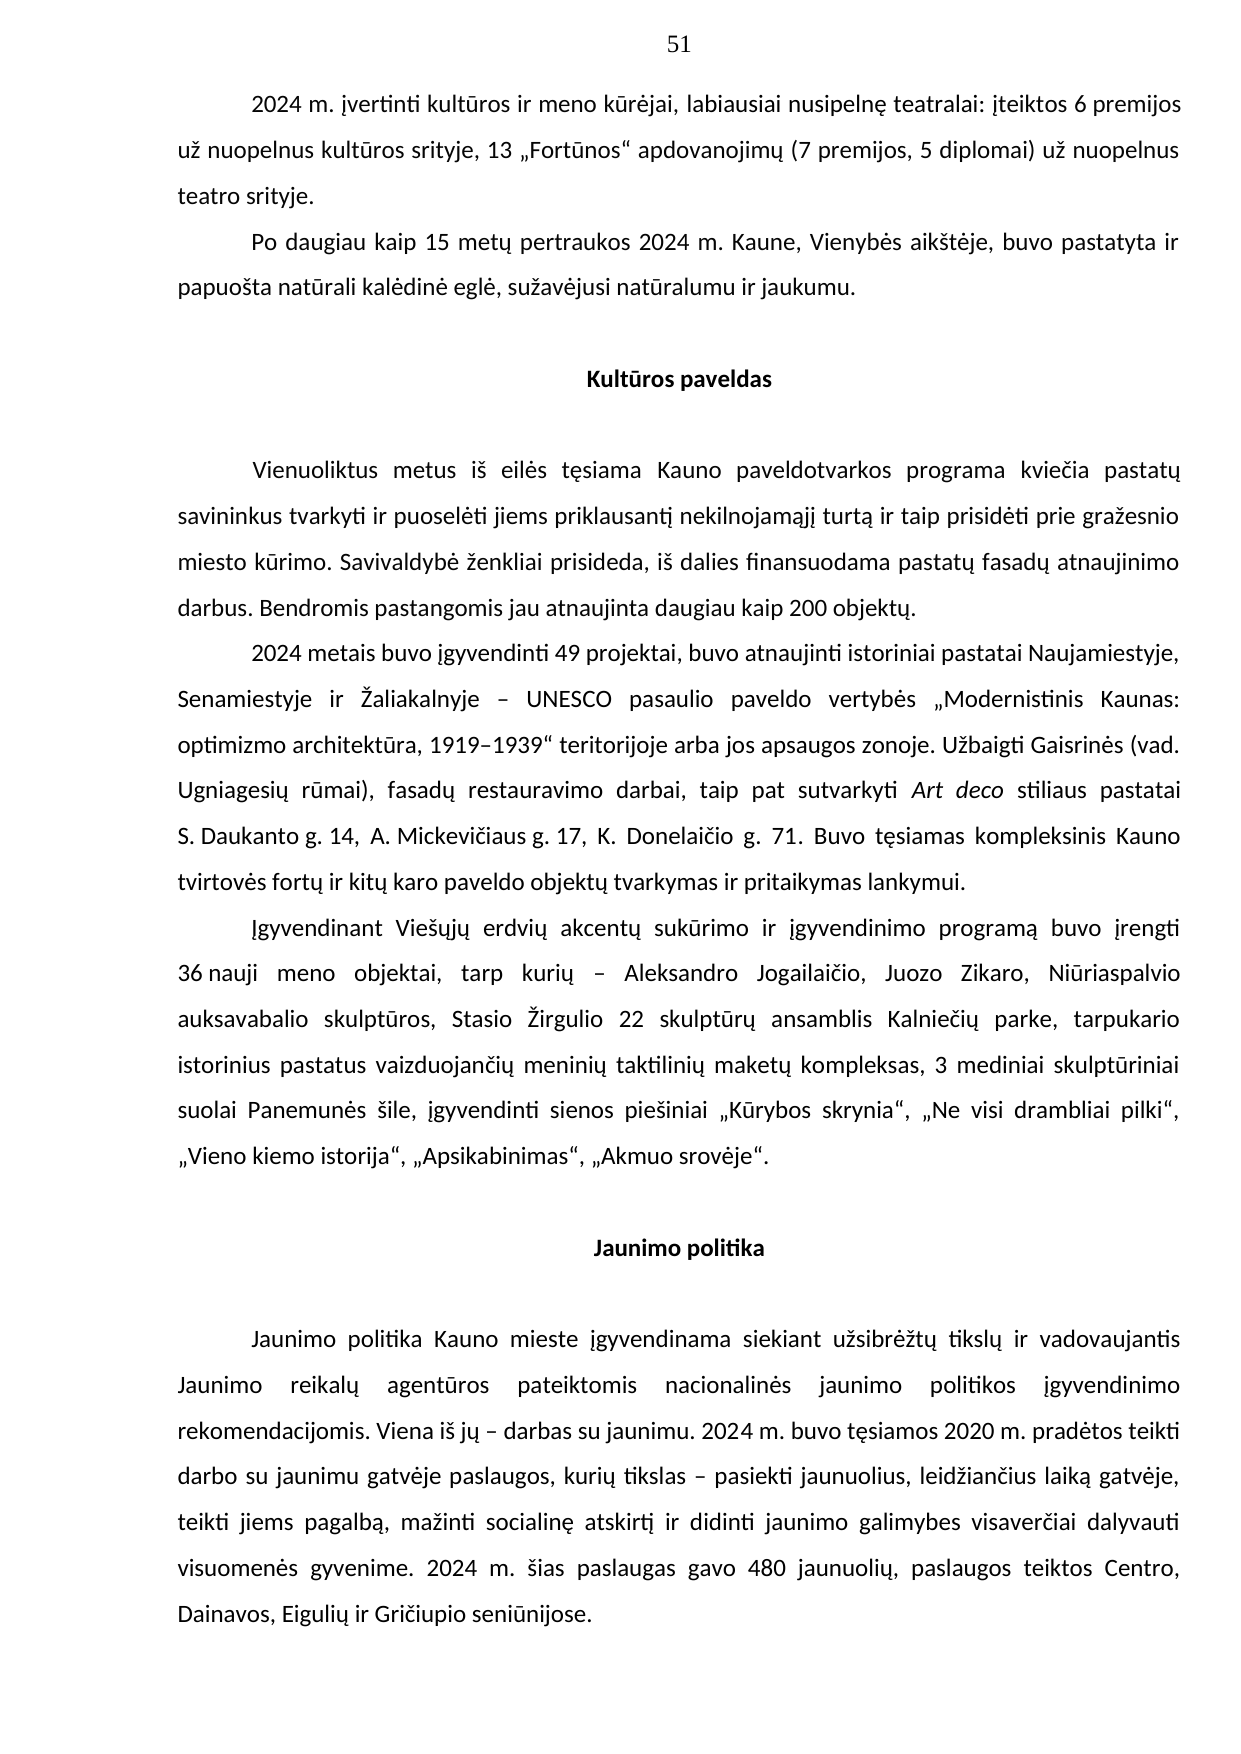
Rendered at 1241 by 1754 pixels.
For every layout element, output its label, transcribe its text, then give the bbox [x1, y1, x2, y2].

text Kultūros paveldas [177, 363, 1181, 393]
text Jaunimo politika [177, 1232, 1181, 1262]
text Įgyvendinant Viešųjų erdvių akcentų sukūrimo ir įgyvendinimo programą buvo įrengti 36 nauji meno objektai, tarp kurių – Aleksandro Jogailaičio, Juozo Zikaro, Niūriaspalvio auksavabalio skulptūros, Stasio Žirgulio 22 skulptūrų ansamblis Kalniečių parke, tarpukario istorinius pastatus vaizduojančių meninių taktilinių maketų kompleksas, 3 mediniai skulptūriniai suolai Panemunės šile, įgyvendinti sienos piešiniai „Kūrybos skrynia“, „Ne visi drambliai pilki“, „Vieno kiemo istorija“, „Apsikabinimas“, „Akmuo srovėje“. [177, 912, 1181, 1171]
text 2024 m. įvertinti kultūros ir meno kūrėjai, labiausiai nusipelnę teatralai: įteiktos 6 premijos už nuopelnus kultūros srityje, 13 „Fortūnos“ apdovanojimų (7 premijos, 5 diplomai) už nuopelnus teatro srityje. [177, 89, 1181, 211]
text Vienuoliktus metus iš eilės tęsiama Kauno paveldotvarkos programa kviečia pastatų savininkus tvarkyti ir puoselėti jiems priklausantį nekilnojamąjį turtą ir taip prisidėti prie gražesnio miesto kūrimo. Savivaldybė ženkliai prisideda, iš dalies finansuodama pastatų fasadų atnaujinimo darbus. Bendromis pastangomis jau atnaujinta daugiau kaip 200 objektų. [177, 454, 1181, 622]
text Po daugiau kaip 15 metų pertraukos 2024 m. Kaune, Vienybės aikštėje, buvo pastatyta ir papuošta natūrali kalėdinė eglė, sužavėjusi natūralumu ir jaukumu. [177, 226, 1181, 302]
text 2024 metais buvo įgyvendinti 49 projektai, buvo atnaujinti istoriniai pastatai Naujamiestyje, Senamiestyje ir Žaliakalnyje – UNESCO pasaulio paveldo vertybės „Modernistinis Kaunas: optimizmo architektūra, 1919–1939“ teritorijoje arba jos apsaugos zonoje. Užbaigti Gaisrinės (vad. Ugniagesių rūmai), fasadų restauravimo darbai, taip pat sutvarkyti Art deco stiliaus pastatai S. Daukanto g. 14, A. Mickevičiaus g. 17, K. Donelaičio g. 71. Buvo tęsiamas kompleksinis Kauno tvirtovės fortų ir kitų karo paveldo objektų tvarkymas ir pritaikymas lankymui. [177, 637, 1181, 897]
text Jaunimo politika Kauno mieste įgyvendinama siekiant užsibrėžtų tikslų ir vadovaujantis Jaunimo reikalų agentūros pateiktomis nacionalinės jaunimo politikos įgyvendinimo rekomendacijomis. Viena iš jų – darbas su jaunimu. 2024 m. buvo tęsiamos 2020 m. pradėtos teikti darbo su jaunimu gatvėje paslaugos, kurių tikslas – pasiekti jaunuolius, leidžiančius laiką gatvėje, teikti jiems pagalbą, mažinti socialinę atskirtį ir didinti jaunimo galimybes visaverčiai dalyvauti visuomenės gyvenime. 2024 m. šias paslaugas gavo 480 jaunuolių, paslaugos teiktos Centro, Dainavos, Eigulių ir Gričiupio seniūnijose. [177, 1323, 1181, 1628]
